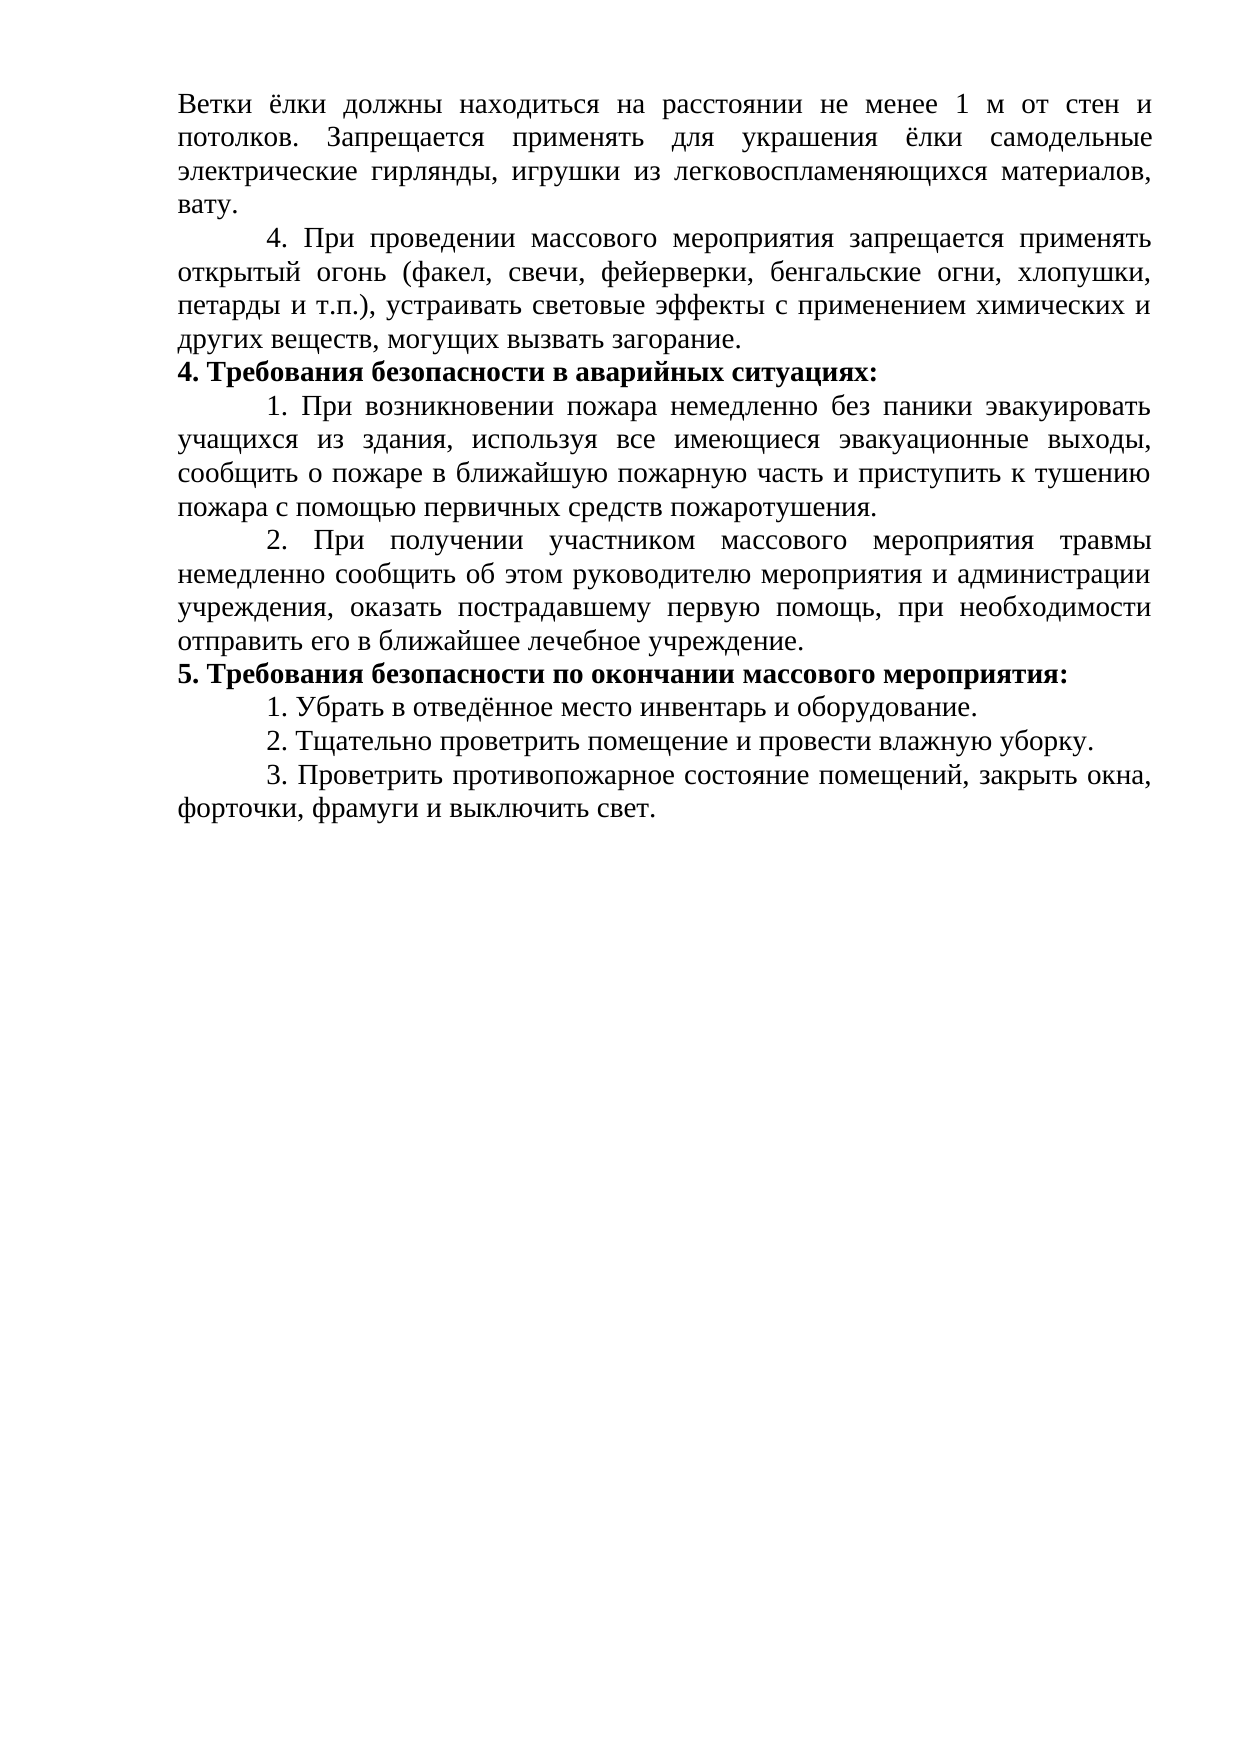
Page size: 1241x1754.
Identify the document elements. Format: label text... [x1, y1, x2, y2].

list Тщательно проветрить помещение и провести влажную уборку. [266, 723, 1167, 757]
list Убрать в отведённое место инвентарь и оборудование. [266, 690, 1167, 723]
list При возникновении пожара немедленно без паники эвакуировать учащихся из здания, используя все имеющиеся эвакуационные выходы, сообщить о пожаре в ближайшую пожарную часть и приступить к тушению пожара с помощью первичных средств пожаротушения. [177, 388, 1152, 522]
subtitle Требования безопасности в аварийных ситуациях: [177, 355, 1167, 388]
list При получении участником массового мероприятия травмы немедленно сообщить об этом руководителю мероприятия и администрации учреждения, оказать пострадавшему первую помощь, при необходимости отправить его в ближайшее лечебное учреждение. [177, 522, 1151, 656]
text Ветки ёлки должны находиться на расстоянии не менее 1 м от стен и потолков. Запрещается применять для украшения ёлки самодельные электрические гирлянды, игрушки из легковоспламеняющихся материалов, вату. [177, 86, 1152, 220]
subtitle Требования безопасности по окончании массового мероприятия: [177, 657, 1167, 690]
list Проветрить противопожарное состояние помещений, закрыть окна, форточки, фрамуги и выключить свет. [177, 757, 1152, 824]
list При проведении массового мероприятия запрещается применять открытый огонь (факел, свечи, фейерверки, бенгальские огни, хлопушки, петарды и т.п.), устраивать световые эффекты с применением химических и других веществ, могущих вызвать загорание. [177, 220, 1152, 354]
